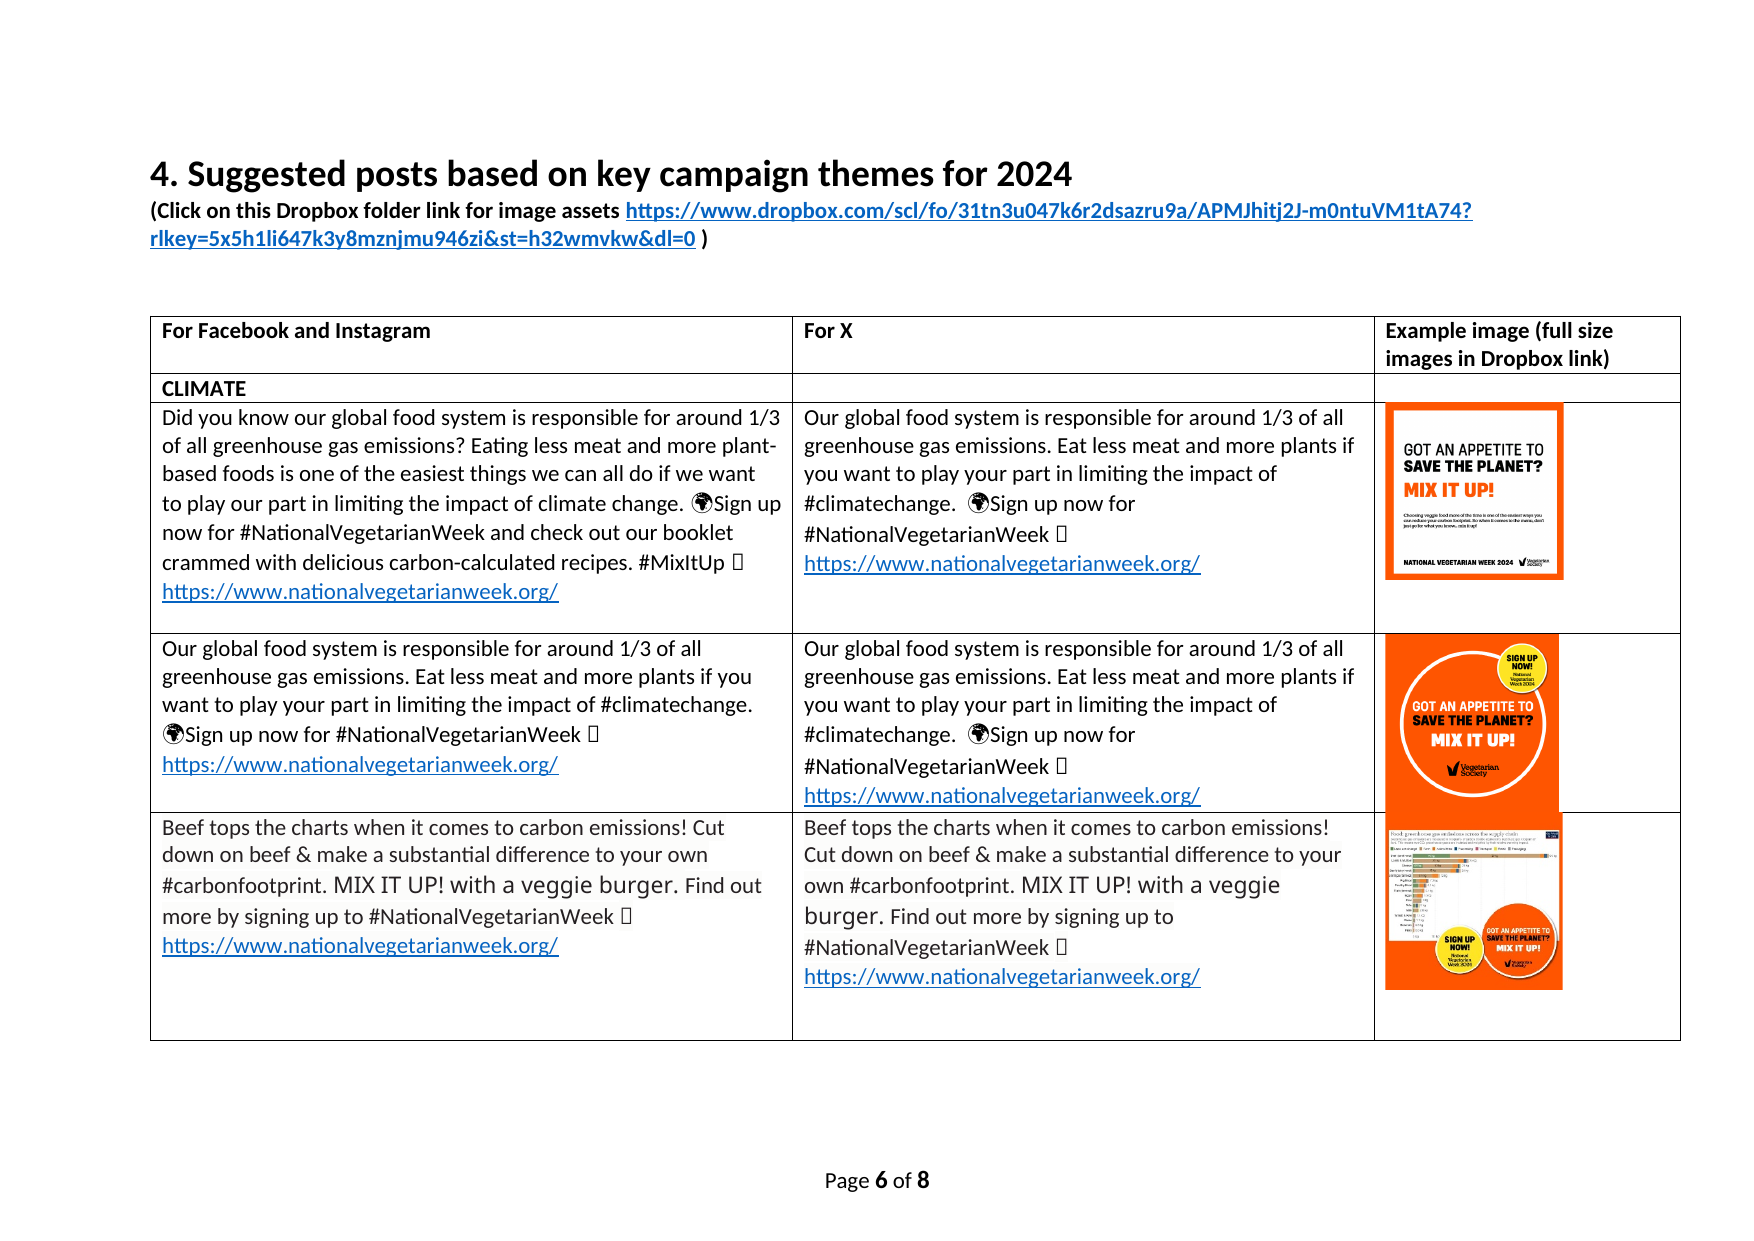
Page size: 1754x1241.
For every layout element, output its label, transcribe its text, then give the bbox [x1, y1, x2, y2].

table_cell Beef tops the charts when it comes to carbon emissions! Cut down on beef & make a substantial difference to your own #carbonfootprint. MIX IT UP! with a veggie burger. Find out more by signing up to #NationalVegetarianWeek 🔗 https://www.nationalvegetarianweek.org/ [151, 813, 792, 1040]
table_cell Our global food system is responsible for around 1/3 of all greenhouse gas emissions. Eat less meat and more plants if you want to play your part in limiting the impact of #climatechange. 🌍Sign up now for #NationalVegetarianWeek 🔗 https://www.nationalvegetarianweek.org/ [793, 403, 1374, 633]
table_cell [1375, 634, 1385, 812]
picture [1385, 634, 1563, 990]
table_cell Our global food system is responsible for around 1/3 of all greenhouse gas emissions. Eat less meat and more plants if you want to play your part in limiting the impact of #climatechange. 🌍Sign up now for #NationalVegetarianWeek 🔗 https://www.nationalvegetarianweek.org/ [151, 634, 792, 812]
table_cell Did you know our global food system is responsible for around 1/3 of all greenhouse gas emissions? Eating less meat and more plant-based foods is one of the easiest things we can all do if we want to play our part in limiting the impact of climate change. 🌍Sign up now for #NationalVegetarianWeek and check out our booklet crammed with delicious carbon-calculated recipes. #MixItUp 🔗 https://www.nationalvegetarianweek.org/ [151, 403, 792, 633]
text (Click on this Dropbox folder link for image assets https://www.dropbox.com/scl/fo/31tn3u047k6r2dsazru9a/APMJhitj2J-m0ntuVM1tA74?rlkey=5x5h1li647k3y8mznjmu946zi&st=h32wmvkw&dl=0 ) [150, 196, 1604, 252]
table_cell Our global food system is responsible for around 1/3 of all greenhouse gas emissions. Eat less meat and more plants if you want to play your part in limiting the impact of #climatechange. 🌍Sign up now for #NationalVegetarianWeek 🔗 https://www.nationalvegetarianweek.org/ [793, 634, 1374, 812]
table_header For Facebook and Instagram [151, 317, 792, 373]
table_cell [1375, 374, 1680, 402]
table_cell CLIMATE [151, 374, 792, 402]
table_cell [1375, 403, 1680, 633]
table_cell [793, 374, 1374, 402]
picture [1385, 402, 1564, 580]
table_cell [1559, 634, 1680, 812]
text 4. Suggested posts based on key campaign themes for 2024 [150, 150, 1604, 196]
table_header For X [793, 317, 1374, 373]
table_header Example image (full size images in Dropbox link) [1375, 317, 1680, 373]
table_cell [1375, 813, 1680, 1040]
table_cell Beef tops the charts when it comes to carbon emissions! Cut down on beef & make a substantial difference to your own #carbonfootprint. MIX IT UP! with a veggie burger. Find out more by signing up to #NationalVegetarianWeek 🔗 https://www.nationalvegetarianweek.org/ [793, 813, 1374, 1040]
